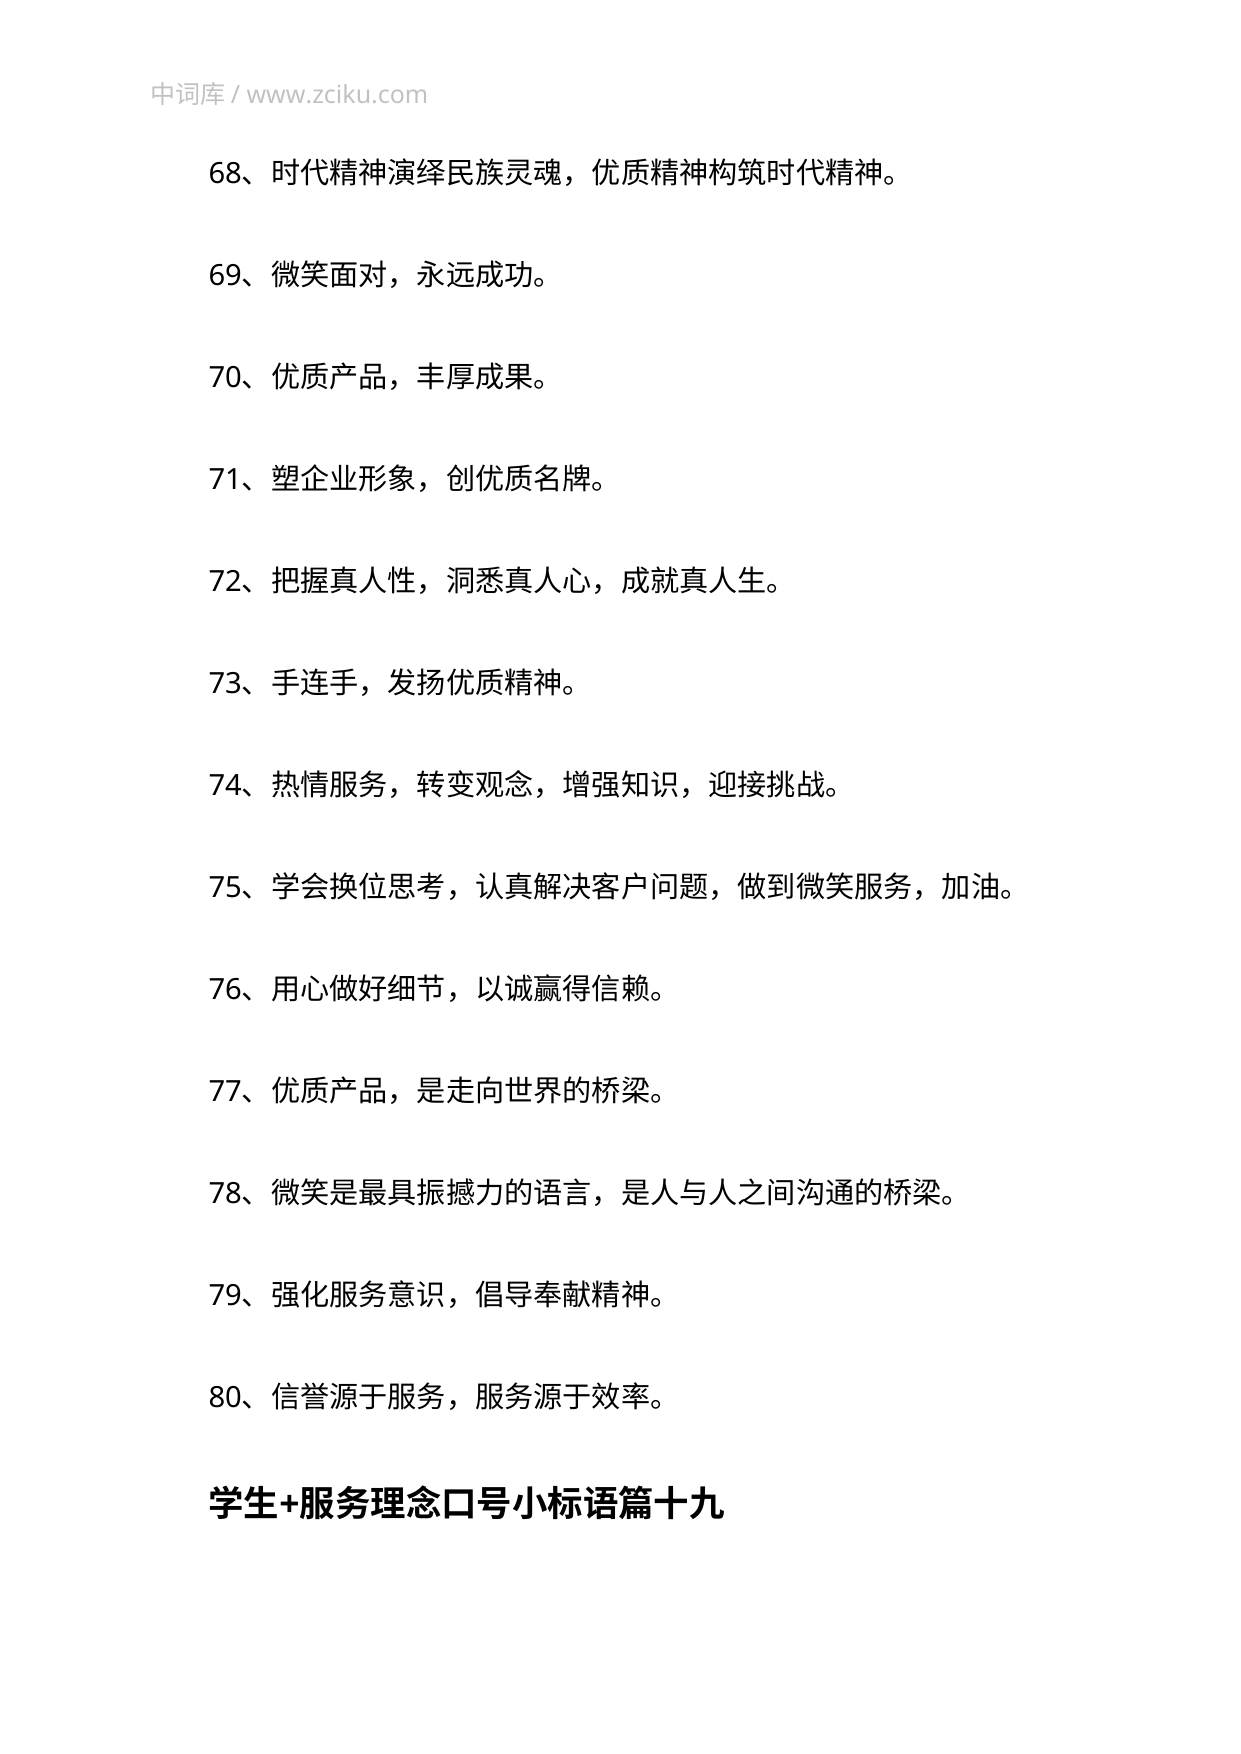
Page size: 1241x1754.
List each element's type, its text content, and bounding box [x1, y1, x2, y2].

text 76、用心做好细节，以诚赢得信赖。 [150, 966, 1090, 1008]
text 75、学会换位思考，认真解决客户问题，做到微笑服务，加油。 [150, 864, 1090, 906]
text 78、微笑是最具振撼力的语言，是人与人之间沟通的桥梁。 [150, 1170, 1090, 1212]
text 74、热情服务，转变观念，增强知识，迎接挑战。 [150, 762, 1090, 804]
text 70、优质产品，丰厚成果。 [150, 354, 1090, 396]
text 71、塑企业形象，创优质名牌。 [150, 456, 1090, 498]
text 73、手连手，发扬优质精神。 [150, 660, 1090, 702]
text 77、优质产品，是走向世界的桥梁。 [150, 1068, 1090, 1110]
text 80、信誉源于服务，服务源于效率。 [150, 1374, 1090, 1416]
text 79、强化服务意识，倡导奉献精神。 [150, 1272, 1090, 1314]
text 69、微笑面对，永远成功。 [150, 252, 1090, 294]
text 学生+服务理念口号小标语篇十九 [150, 1476, 1090, 1527]
text 68、时代精神演绎民族灵魂，优质精神构筑时代精神。 [150, 150, 1090, 192]
text 72、把握真人性，洞悉真人心，成就真人生。 [150, 558, 1090, 600]
